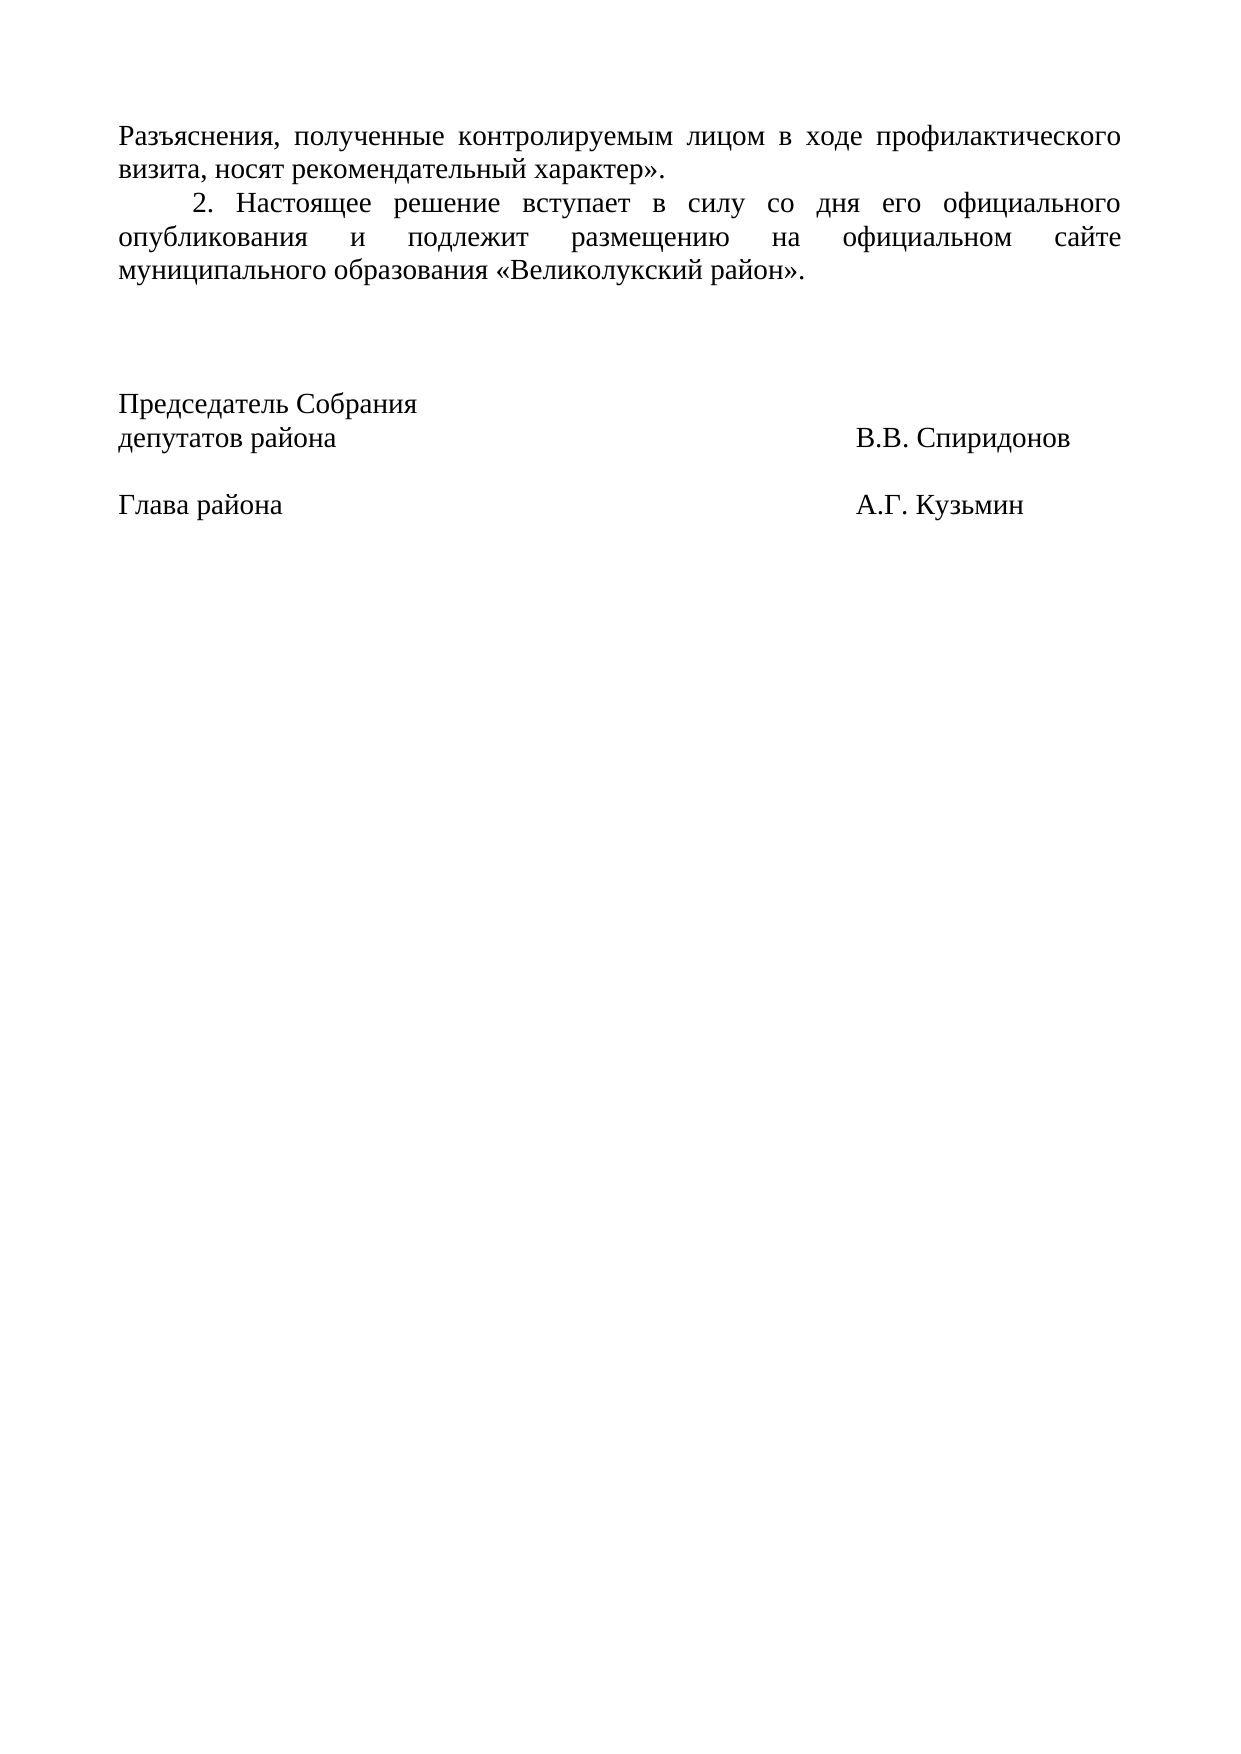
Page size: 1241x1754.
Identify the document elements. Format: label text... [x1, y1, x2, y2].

text Глава района А.Г. Кузьмин [118, 487, 1122, 521]
text Председатель Собрания [118, 386, 1122, 420]
text 2. Настоящее решение вступает в силу со дня его официального опубликования и подлежит размещению на официальном сайте муниципального образования «Великолукский район». [118, 185, 1122, 286]
text депутатов района В.В. Спиридонов [118, 420, 1122, 453]
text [118, 118, 1122, 185]
